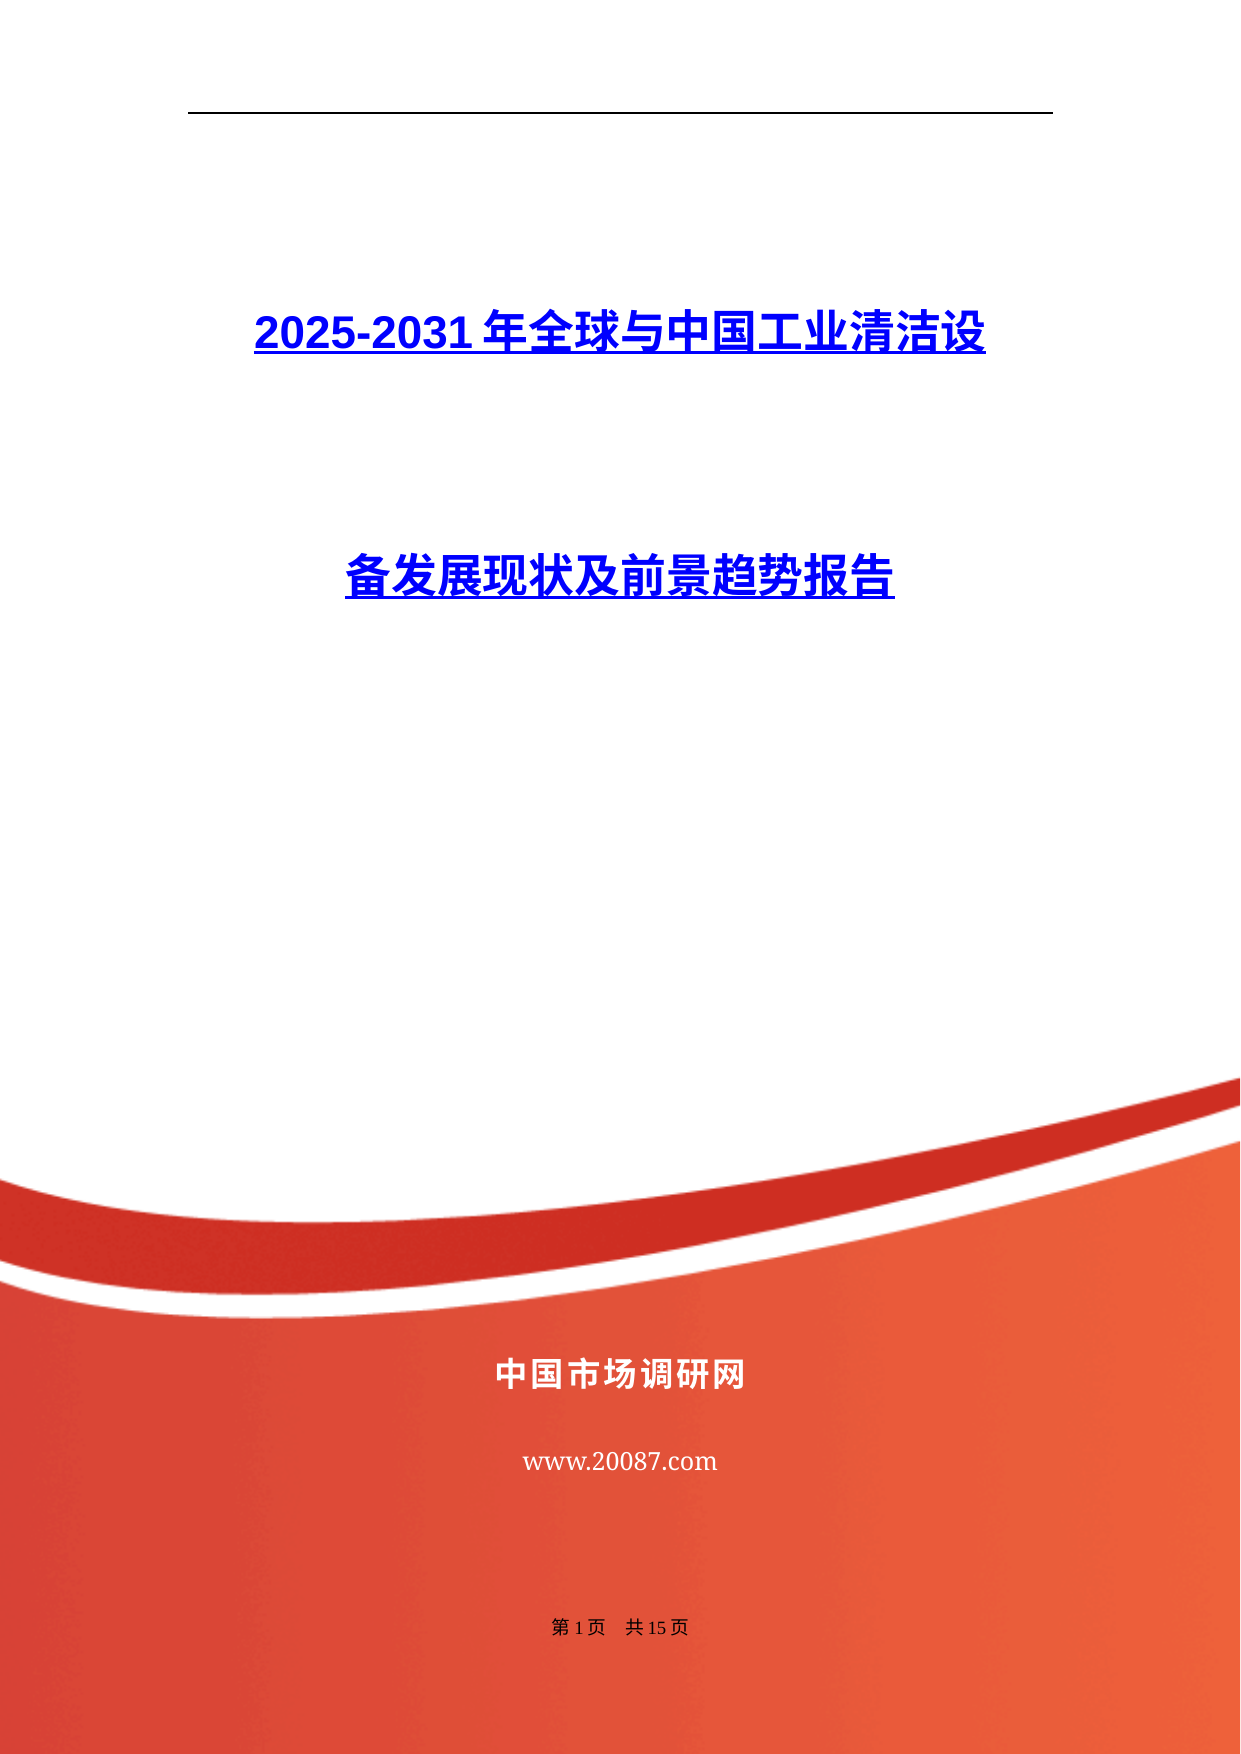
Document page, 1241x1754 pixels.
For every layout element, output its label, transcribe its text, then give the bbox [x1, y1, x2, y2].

subtitle 中国市场调研网 [187, 1339, 1053, 1404]
text www.20087.com [187, 1428, 1053, 1493]
picture [0, 1006, 1241, 1754]
table_header 2025-2031年全球与中国工业清洁设备发展现状及前景趋势报告 [188, 207, 1053, 773]
